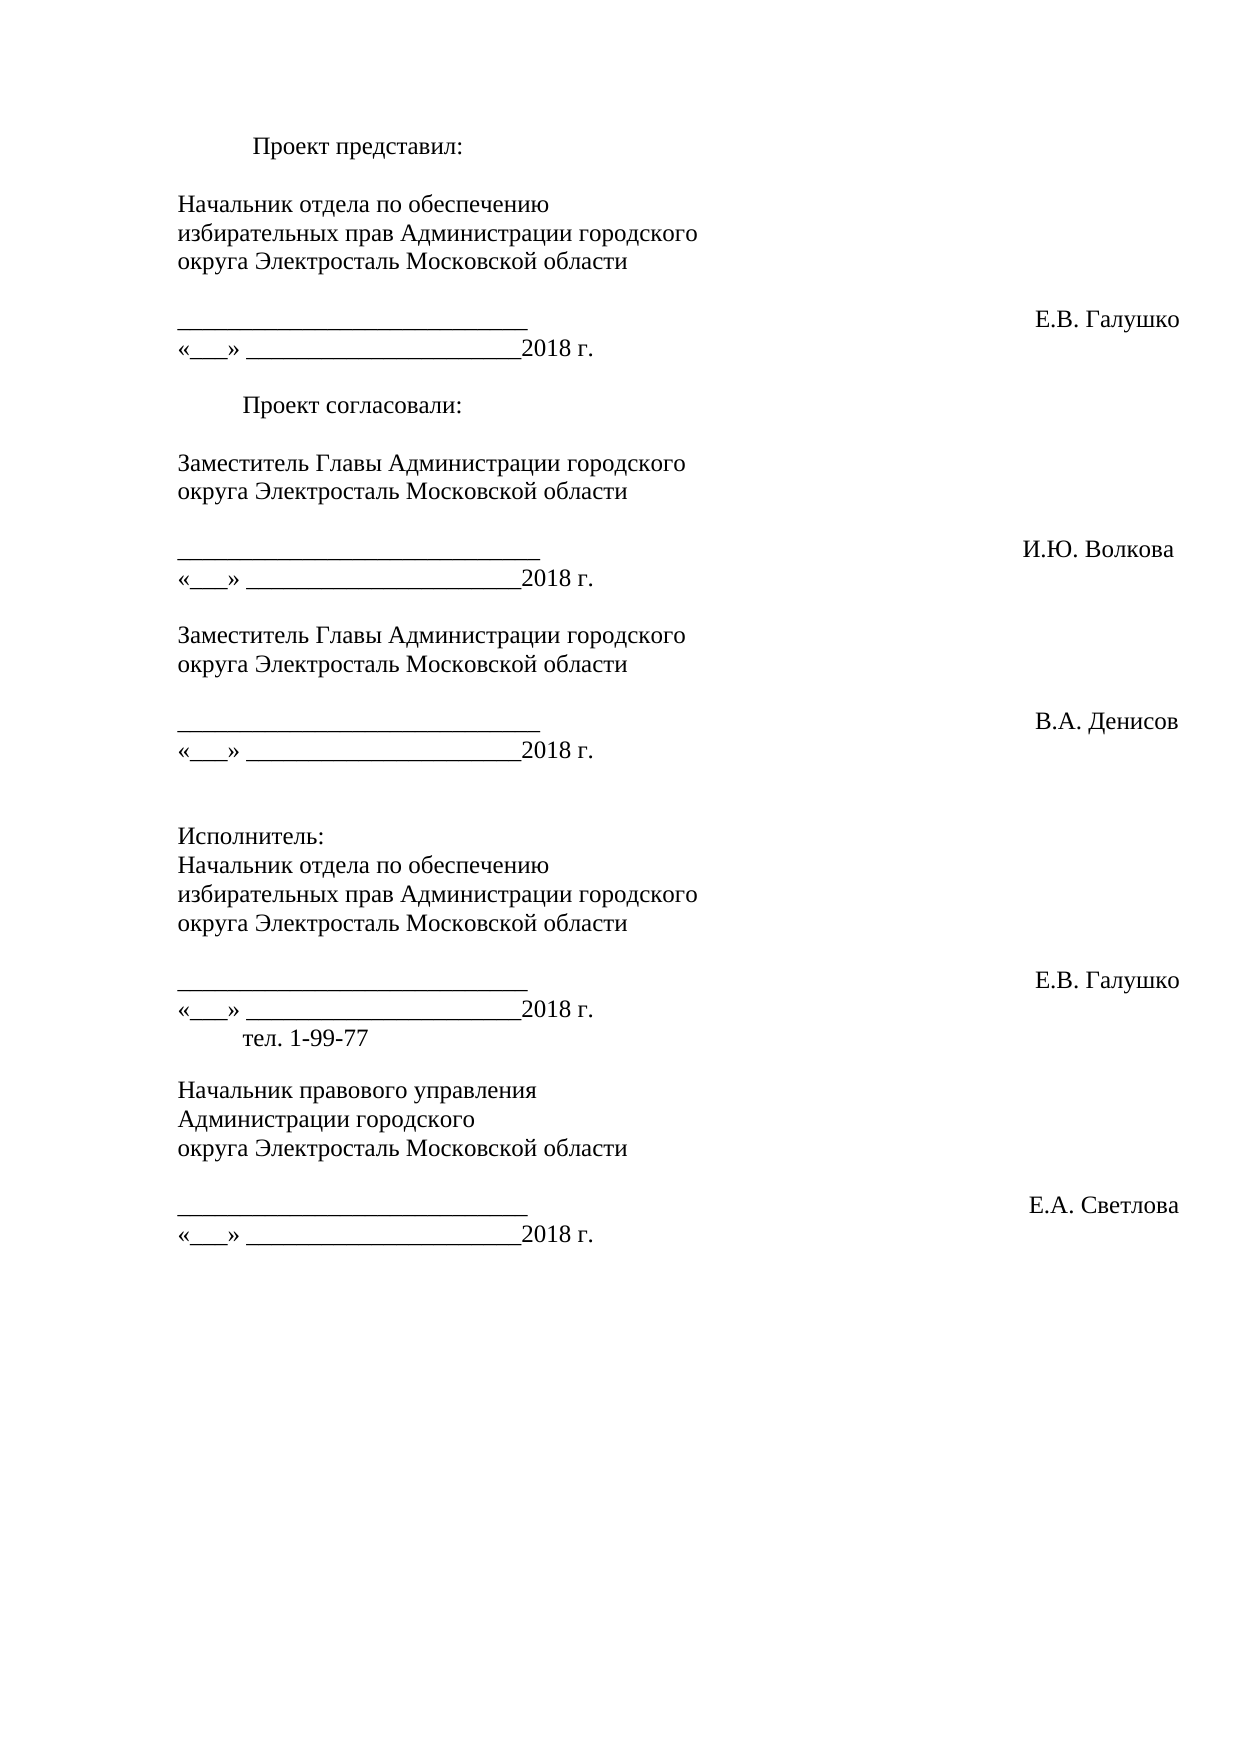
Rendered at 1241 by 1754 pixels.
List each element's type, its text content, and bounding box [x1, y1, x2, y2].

text ____________________________ Е.А. Светлова [177, 1190, 1181, 1219]
text «___» ______________________2018 г. [177, 1219, 1181, 1248]
text Начальник отдела по обеспечению [177, 850, 1181, 879]
text округа Электросталь Московской области [177, 908, 1181, 936]
text Заместитель Главы Администрации городского [177, 620, 1181, 649]
text округа Электросталь Московской области [177, 246, 1181, 275]
text ____________________________ Е.В. Галушко [177, 304, 1181, 333]
text «___» ______________________2018 г. [177, 563, 1181, 591]
text округа Электросталь Московской области [177, 1133, 1181, 1162]
text Проект представил: [177, 131, 1181, 160]
text округа Электросталь Московской области [177, 649, 1181, 678]
text _____________________________ В.А. Денисов [177, 706, 1181, 735]
text ____________________________ Е.В. Галушко [177, 965, 1181, 994]
text _____________________________ И.Ю. Волкова [177, 534, 1181, 563]
text «___» ______________________2018 г. [177, 333, 1181, 361]
text «___» ______________________2018 г. [177, 735, 1181, 764]
text округа Электросталь Московской области [177, 476, 1181, 505]
text «___» ______________________2018 г. [177, 994, 1181, 1023]
text Исполнитель: [177, 821, 1181, 850]
text Начальник отдела по обеспечению [177, 189, 1181, 218]
text Заместитель Главы Администрации городского [177, 448, 1181, 476]
text Начальник правового управления [177, 1075, 1181, 1104]
text тел. 1-99-77 [177, 1023, 1181, 1051]
text избирательных прав Администрации городского [177, 218, 1181, 246]
text Администрации городского [177, 1104, 1181, 1133]
text избирательных прав Администрации городского [177, 879, 1181, 908]
text Проект согласовали: [177, 390, 1181, 419]
